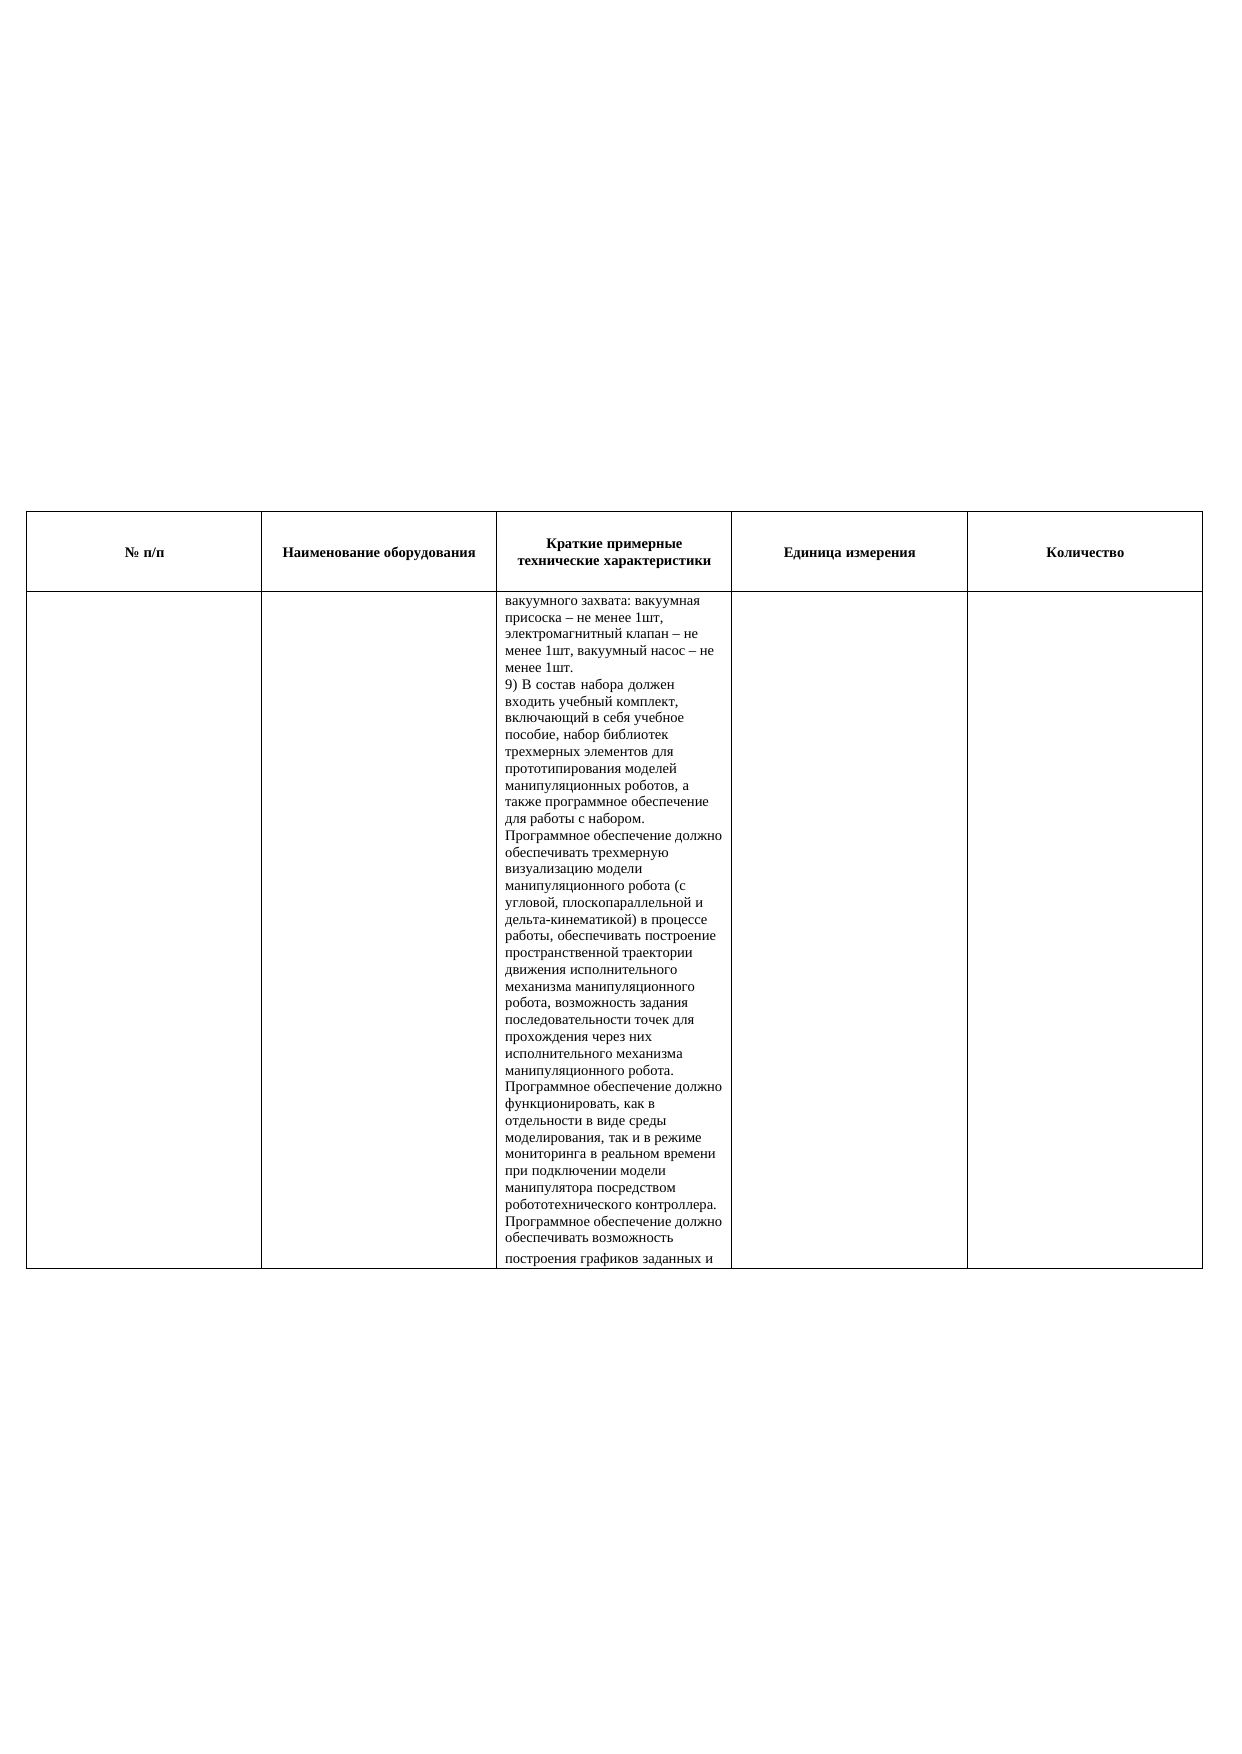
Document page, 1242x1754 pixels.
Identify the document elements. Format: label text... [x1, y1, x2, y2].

table_cell [262, 592, 496, 1268]
table_cell вакуумного захвата: вакуумная присоска – не менее 1шт, электромагнитный клапан – не менее 1шт, вакуумный насос – не менее 1шт. 9) В состав набора должен входить учебный комплект, включающий в себя учебное пособие, набор библиотек трехмерных элементов для прототипирования моделей манипуляционных роботов, а также программное обеспечение для работы с набором. Программное обеспечение должно обеспечивать трехмерную визуализацию модели манипуляционного робота (с угловой, плоскопараллельной и дельта-кинематикой) в процессе работы, обеспечивать построение пространственной траектории движения исполнительного механизма манипуляционного робота, возможность задания последовательности точек для прохождения через них исполнительного механизма манипуляционного робота. Программное обеспечение должно функционировать, как в отдельности в виде среды моделирования, так и в режиме мониторинга в реальном времени при подключении модели манипулятора посредством робототехнического контроллера. Программное обеспечение должно обеспечивать возможность построения графиков заданных и [497, 592, 731, 1268]
table_cell [968, 592, 1202, 1268]
table_header Краткие примерные технические характеристики [497, 512, 731, 591]
table_header Наименование оборудования [262, 512, 496, 591]
table_header Единица измерения [732, 512, 967, 591]
table_cell [27, 592, 261, 1268]
table_cell [732, 592, 967, 1268]
table_header № п/п [27, 512, 261, 591]
table_header Количество [968, 512, 1202, 591]
